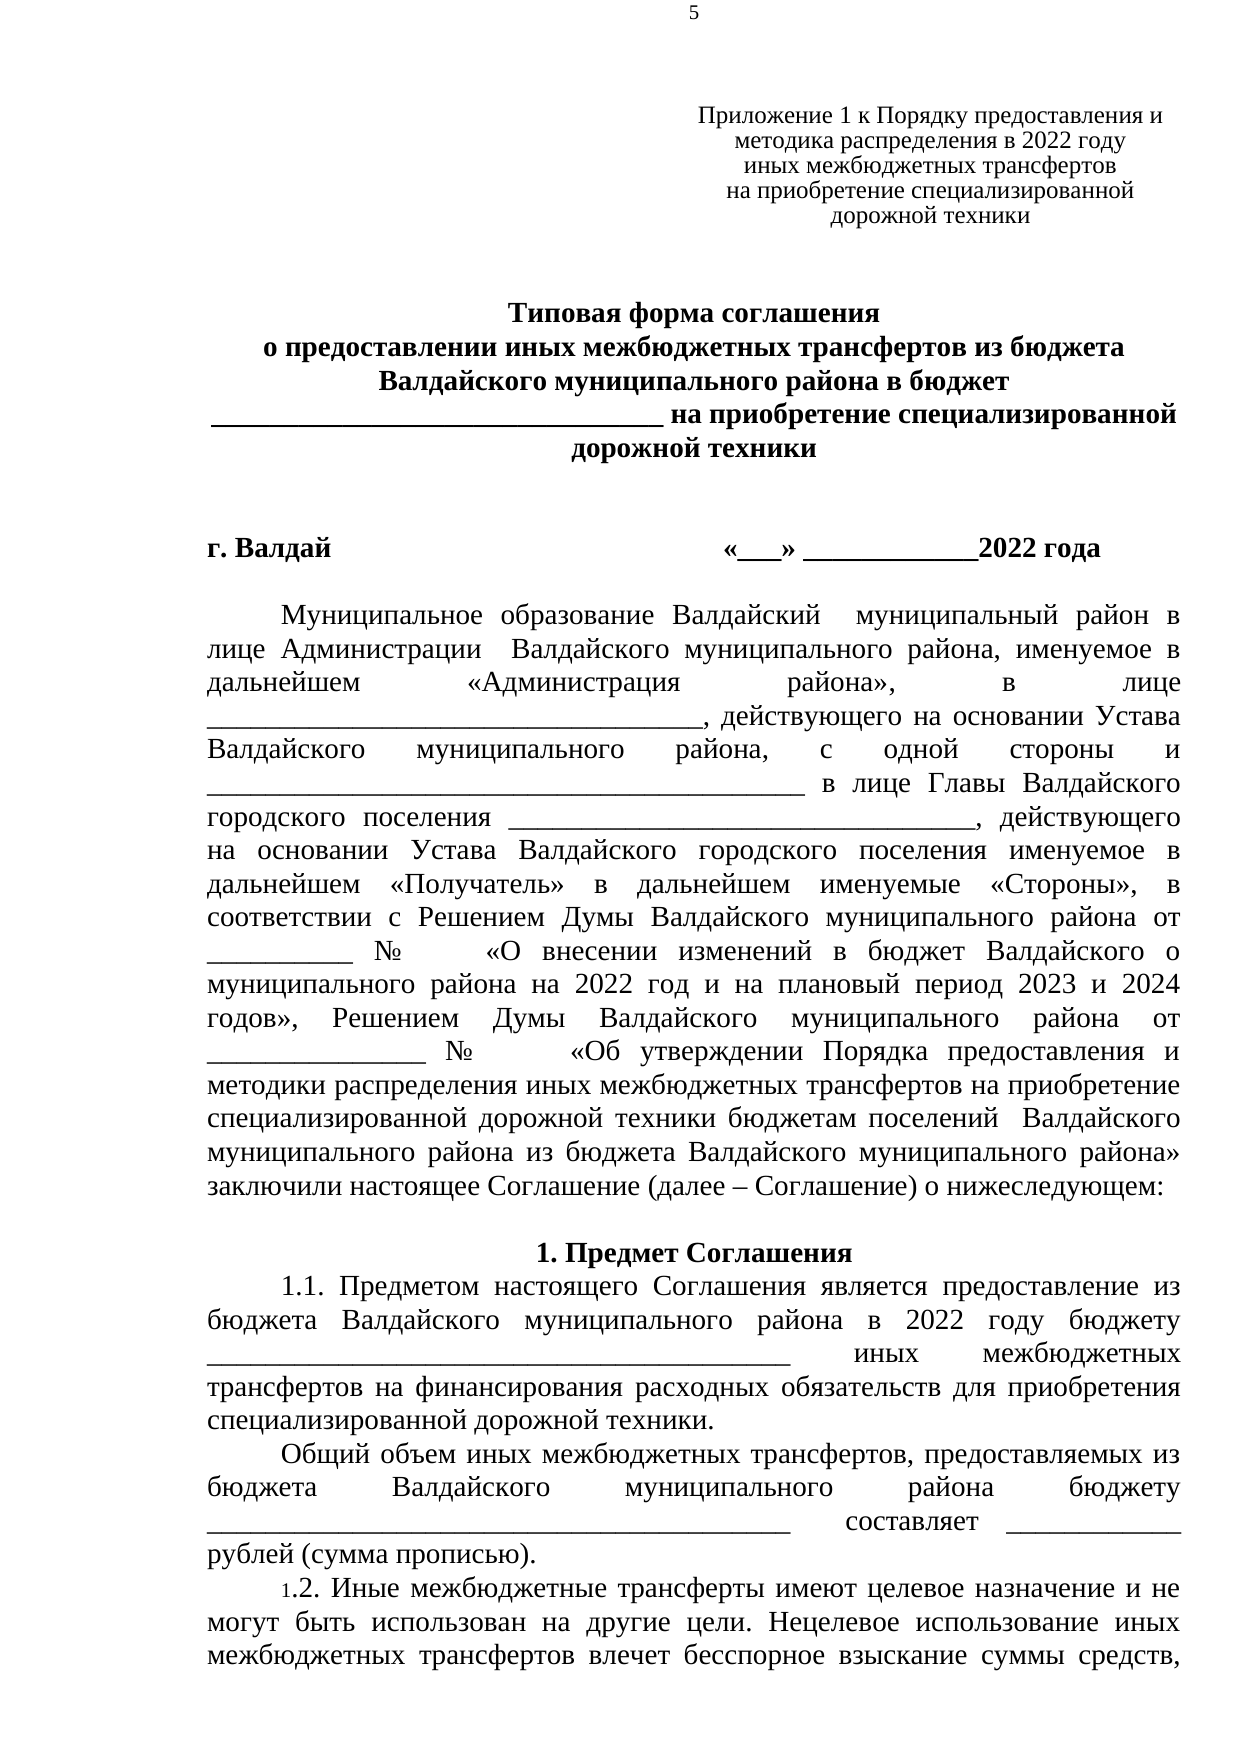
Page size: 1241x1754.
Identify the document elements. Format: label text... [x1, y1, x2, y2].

text дорожной техники [679, 203, 1181, 228]
text иных межбюджетных трансфертов [679, 153, 1181, 178]
text 1.1. Предметом настоящего Соглашения является предоставление из бюджета Валдайского муниципального района в 2022 году бюджету ________________________________________ иных межбюджетных трансфертов на финансирования расходных обязательств для приобретения специализированной дорожной техники. [207, 1268, 1181, 1436]
text на приобретение специализированной [679, 178, 1181, 203]
text о предоставлении иных межбюджетных трансфертов из бюджета Валдайского муниципального района в бюджет _______________________________ на приобретение специализированной дорожной техники [207, 329, 1181, 463]
text методика распределения в 2022 году [679, 128, 1181, 153]
text Приложение 1 к Порядку предоставления и [679, 103, 1181, 128]
text 1. Предмет Соглашения [207, 1235, 1181, 1268]
text Муниципальное образование Валдайский муниципальный район в лице Администрации Валдайского муниципального района, именуемое в дальнейшем «Администрация района», в лице __________________________________, действующего на основании Устава Валдайского муниципального района, с одной стороны и _________________________________________ в лице Главы Валдайского городского поселения ________________________________, действующего на основании Устава Валдайского городского поселения именуемое в дальнейшем «Получатель» в дальнейшем именуемые «Стороны», в соответствии с Решением Думы Валдайского муниципального района от __________ № «О внесении изменений в бюджет Валдайского о муниципального района на 2022 год и на плановый период 2023 и 2024 годов», Решением Думы Валдайского муниципального района от _______________ № «Об утверждении Порядка предоставления и методики распределения иных межбюджетных трансфертов на приобретение специализированной дорожной техники бюджетам поселений Валдайского муниципального района из бюджета Валдайского муниципального района» заключили настоящее Соглашение (далее – Соглашение) о нижеследующем: [207, 597, 1181, 1201]
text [207, 1570, 1181, 1671]
text г. Валдай «___» ____________2022 года [207, 530, 1181, 564]
text Общий объем иных межбюджетных трансфертов, предоставляемых из бюджета Валдайского муниципального района бюджету ________________________________________ составляет ____________ рублей (сумма прописью). [207, 1436, 1181, 1570]
text Типовая форма соглашения [207, 296, 1181, 329]
